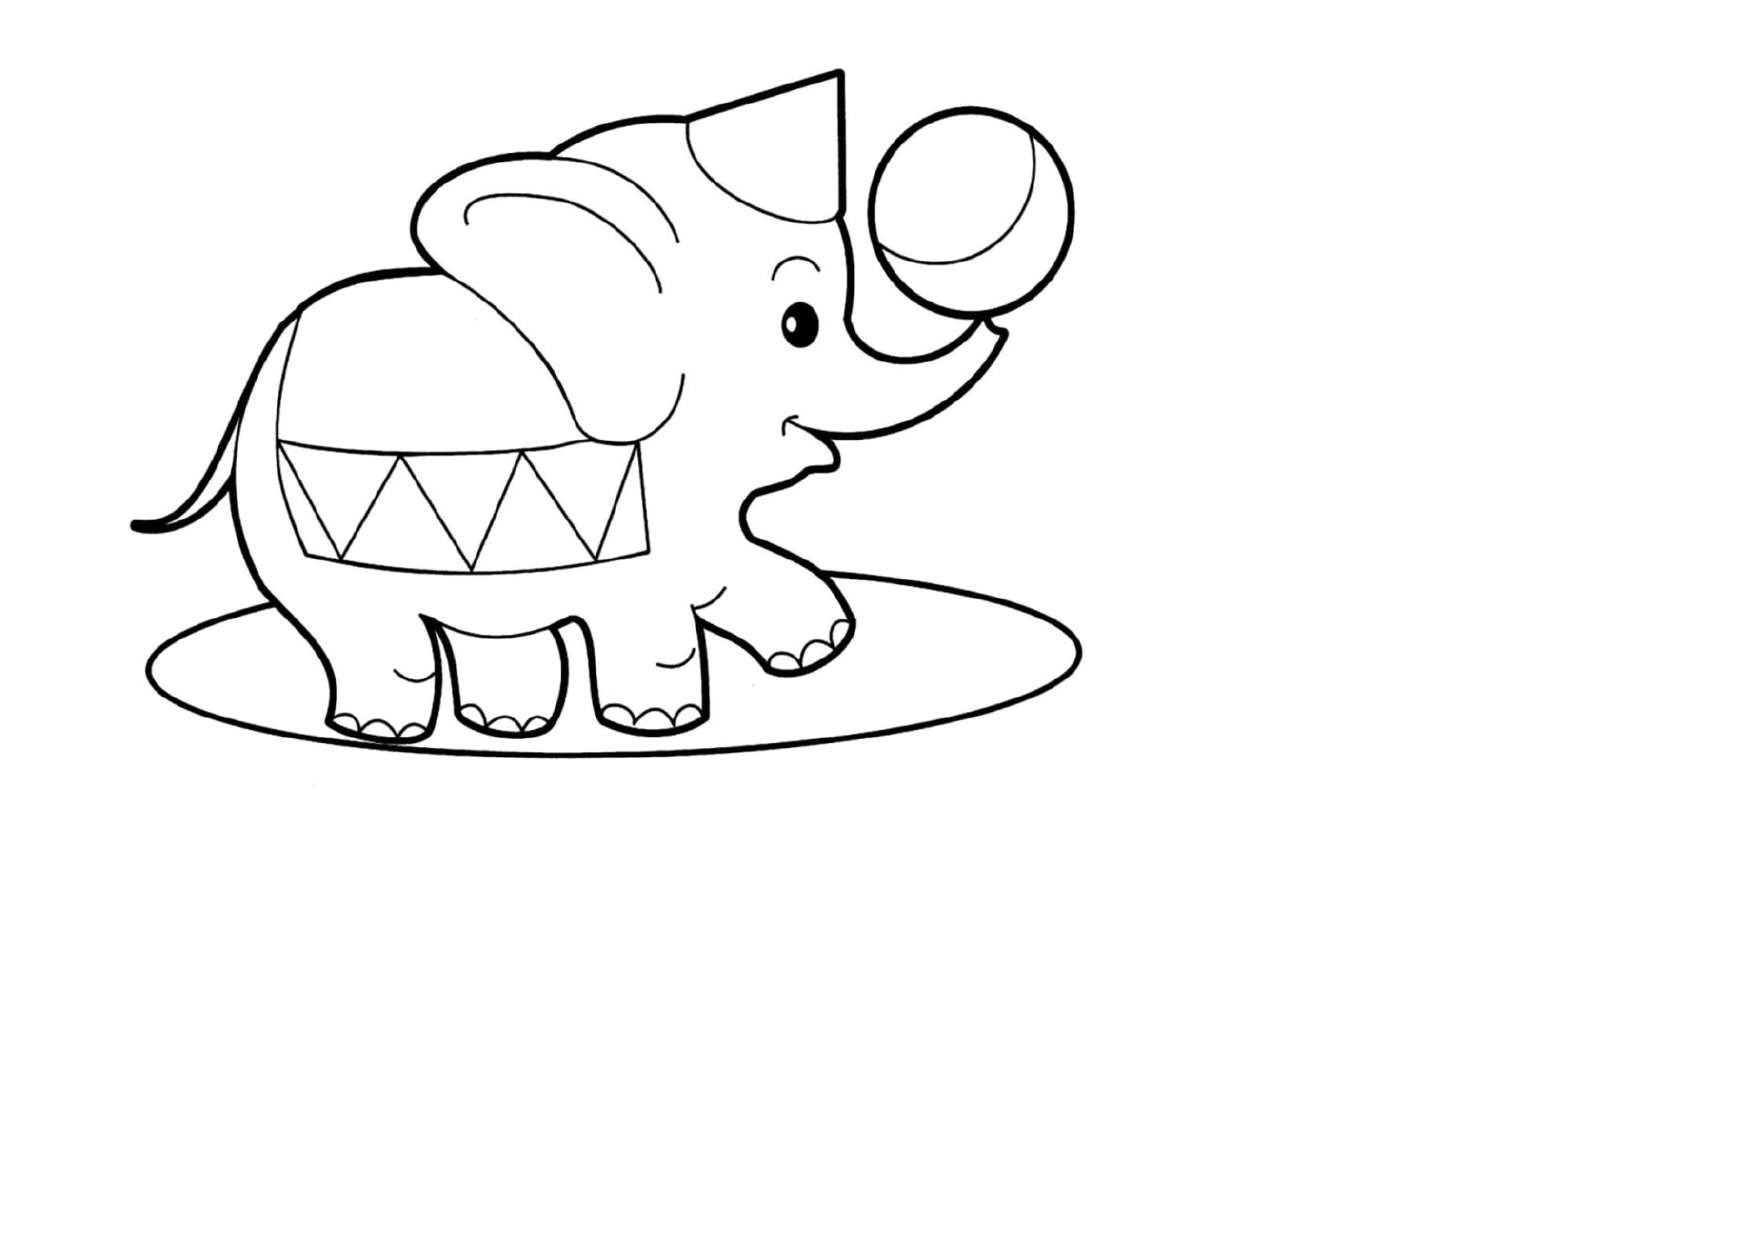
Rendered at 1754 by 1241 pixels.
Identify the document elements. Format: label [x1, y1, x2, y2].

picture [118, 44, 1093, 797]
